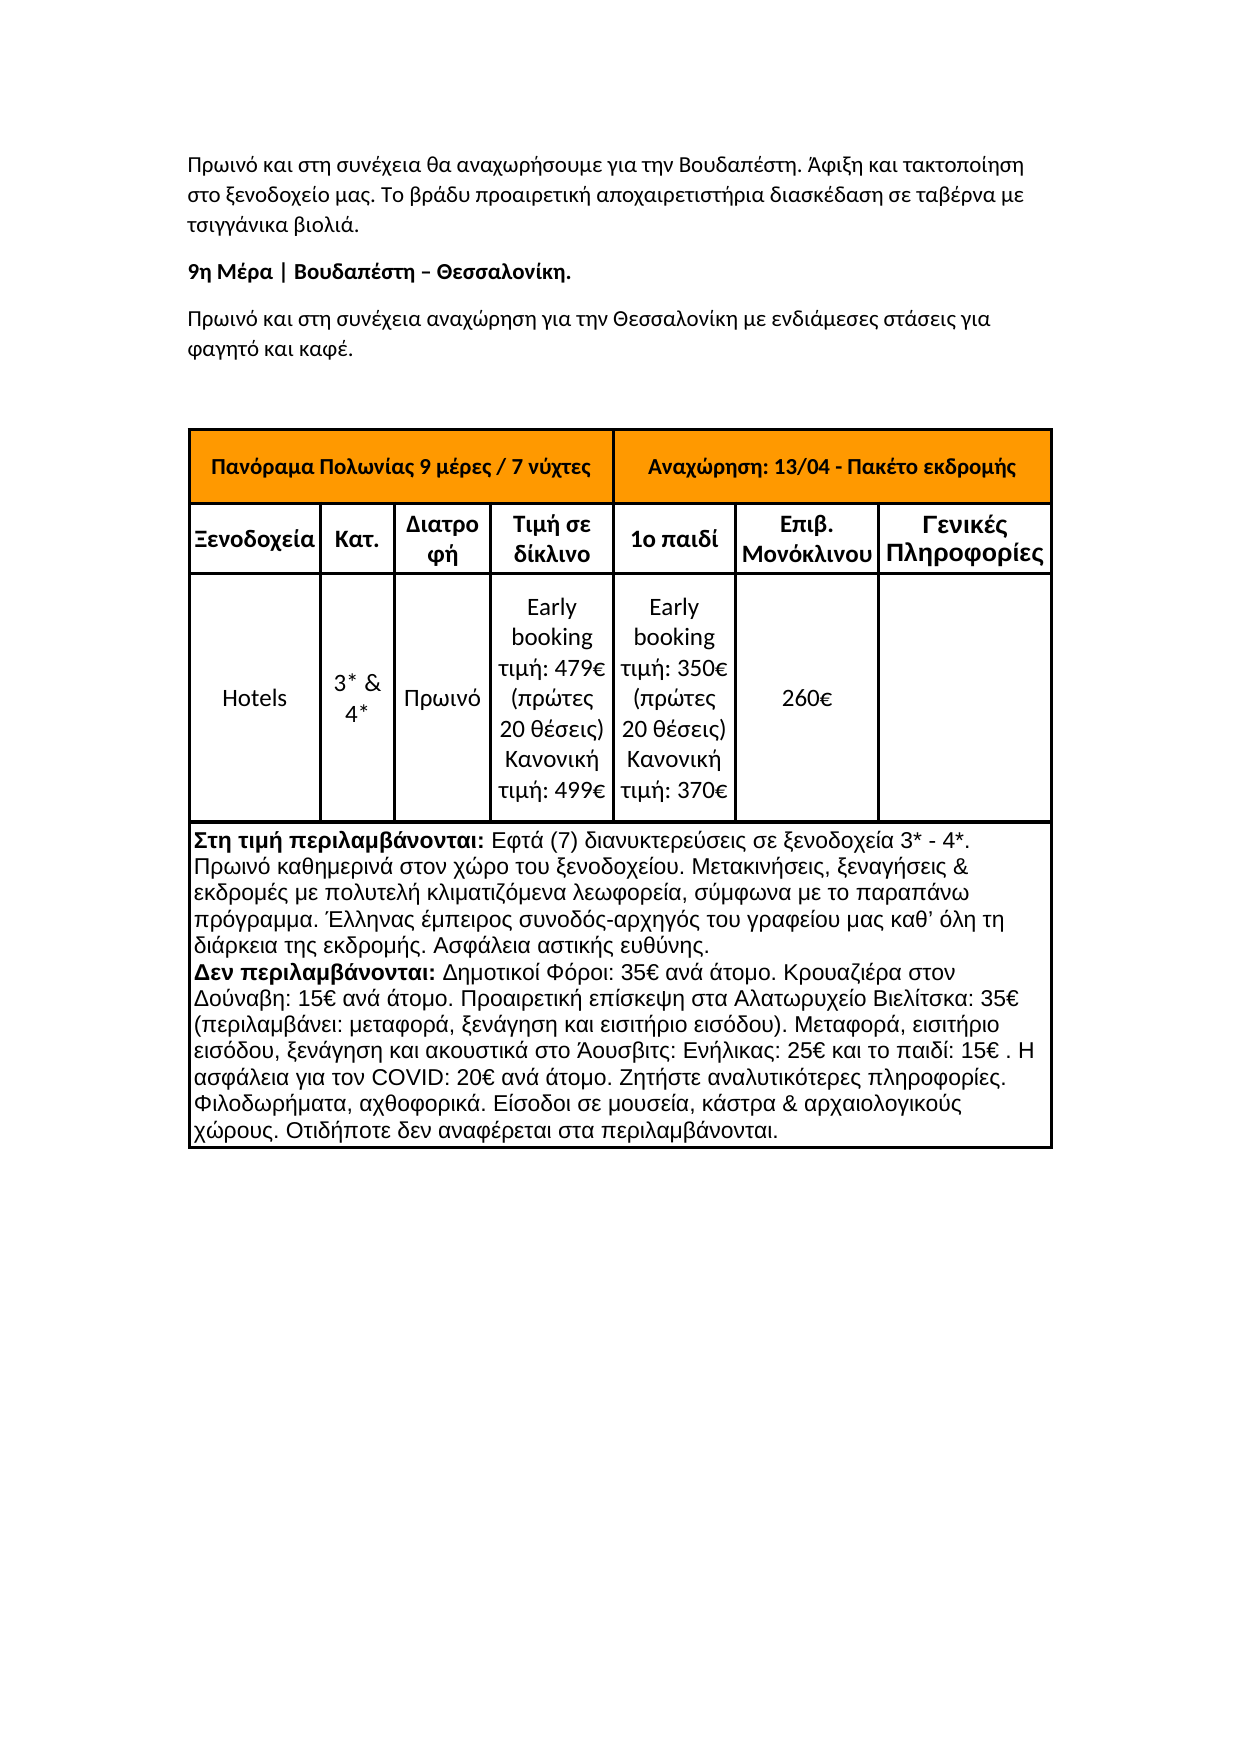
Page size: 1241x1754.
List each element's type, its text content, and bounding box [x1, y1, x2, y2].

text 9η Μέρα | Βουδαπέστη – Θεσσαλονίκη. [187, 257, 1053, 285]
text Πρωινό και στη συνέχεια θα αναχωρήσουμε για την Βουδαπέστη. Άφιξη και τακτοποίηση στο ξενοδοχείο μας. Το βράδυ προαιρετική αποχαιρετιστήρια διασκέδαση σε ταβέρνα με τσιγγάνικα βιολιά. [187, 150, 1053, 238]
table_cell Hotels [191, 575, 319, 820]
table_cell [880, 575, 1050, 820]
table_cell Επιβ. Μονόκλινου [737, 505, 877, 572]
table_header Πανόραμα Πολωνίας 9 μέρες / 7 νύχτες [191, 431, 612, 502]
table_cell Διατροφή [396, 505, 489, 572]
table_cell Early booking τιμή: 350€ (πρώτες 20 θέσεις) Κανονική τιμή: 370€ [615, 575, 734, 820]
table_header Αναχώρηση: 13/04 - Πακέτο εκδρομής [615, 431, 1050, 502]
table_cell 3* & 4* [322, 575, 393, 820]
table_cell Κατ. [322, 505, 393, 572]
table_cell 260€ [737, 575, 877, 820]
text Πρωινό και στη συνέχεια αναχώρηση για την Θεσσαλονίκη με ενδιάμεσες στάσεις για φαγητό και καφέ. [187, 304, 1053, 362]
table_cell Στη τιμή περιλαμβάνονται: Εφτά (7) διανυκτερεύσεις σε ξενοδοχεία 3* - 4*. Πρωινό καθημερινά στον χώρο του ξενοδοχείου. Μετακινήσεις, ξεναγήσεις & εκδρομές με πολυτελή κλιματιζόμενα λεωφορεία, σύμφωνα με το παραπάνω πρόγραμμα. Έλληνας έμπειρος συνοδός-αρχηγός του γραφείου μας καθ’ όλη τη διάρκεια της εκδρομής. Ασφάλεια αστικής ευθύνης. Δεν περιλαμβάνονται: Δημοτικοί Φόροι: 35€ ανά άτομο. Κρουαζιέρα στον Δούναβη: 15€ ανά άτομο. Προαιρετική επίσκεψη στα Αλατωρυχείο Βιελίτσκα: 35€ (περιλαμβάνει: μεταφορά, ξενάγηση και εισιτήριο εισόδου). Μεταφορά, εισιτήριο εισόδου, ξενάγηση και ακουστικά στο Άουσβιτς: Ενήλικας: 25€ και το παιδί: 15€ . Η ασφάλεια για τον COVID: 20€ ανά άτομο. Ζητήστε αναλυτικότερες πληροφορίες. Φιλοδωρήματα, αχθοφορικά. Είσοδοι σε μουσεία, κάστρα & αρχαιολογικούς χώρους. Οτιδήποτε δεν αναφέρεται στα περιλαμβάνονται. [191, 824, 1050, 1146]
table_cell Πρωινό [396, 575, 489, 820]
table_cell Γενικές Πληροφορίες [880, 505, 1050, 572]
table_cell Ξενοδοχεία [191, 505, 319, 572]
table_cell Τιμή σε δίκλινο [492, 505, 612, 572]
table_cell 1ο παιδί [615, 505, 734, 572]
table_cell Early booking τιμή: 479€ (πρώτες 20 θέσεις) Κανονική τιμή: 499€ [492, 575, 612, 820]
